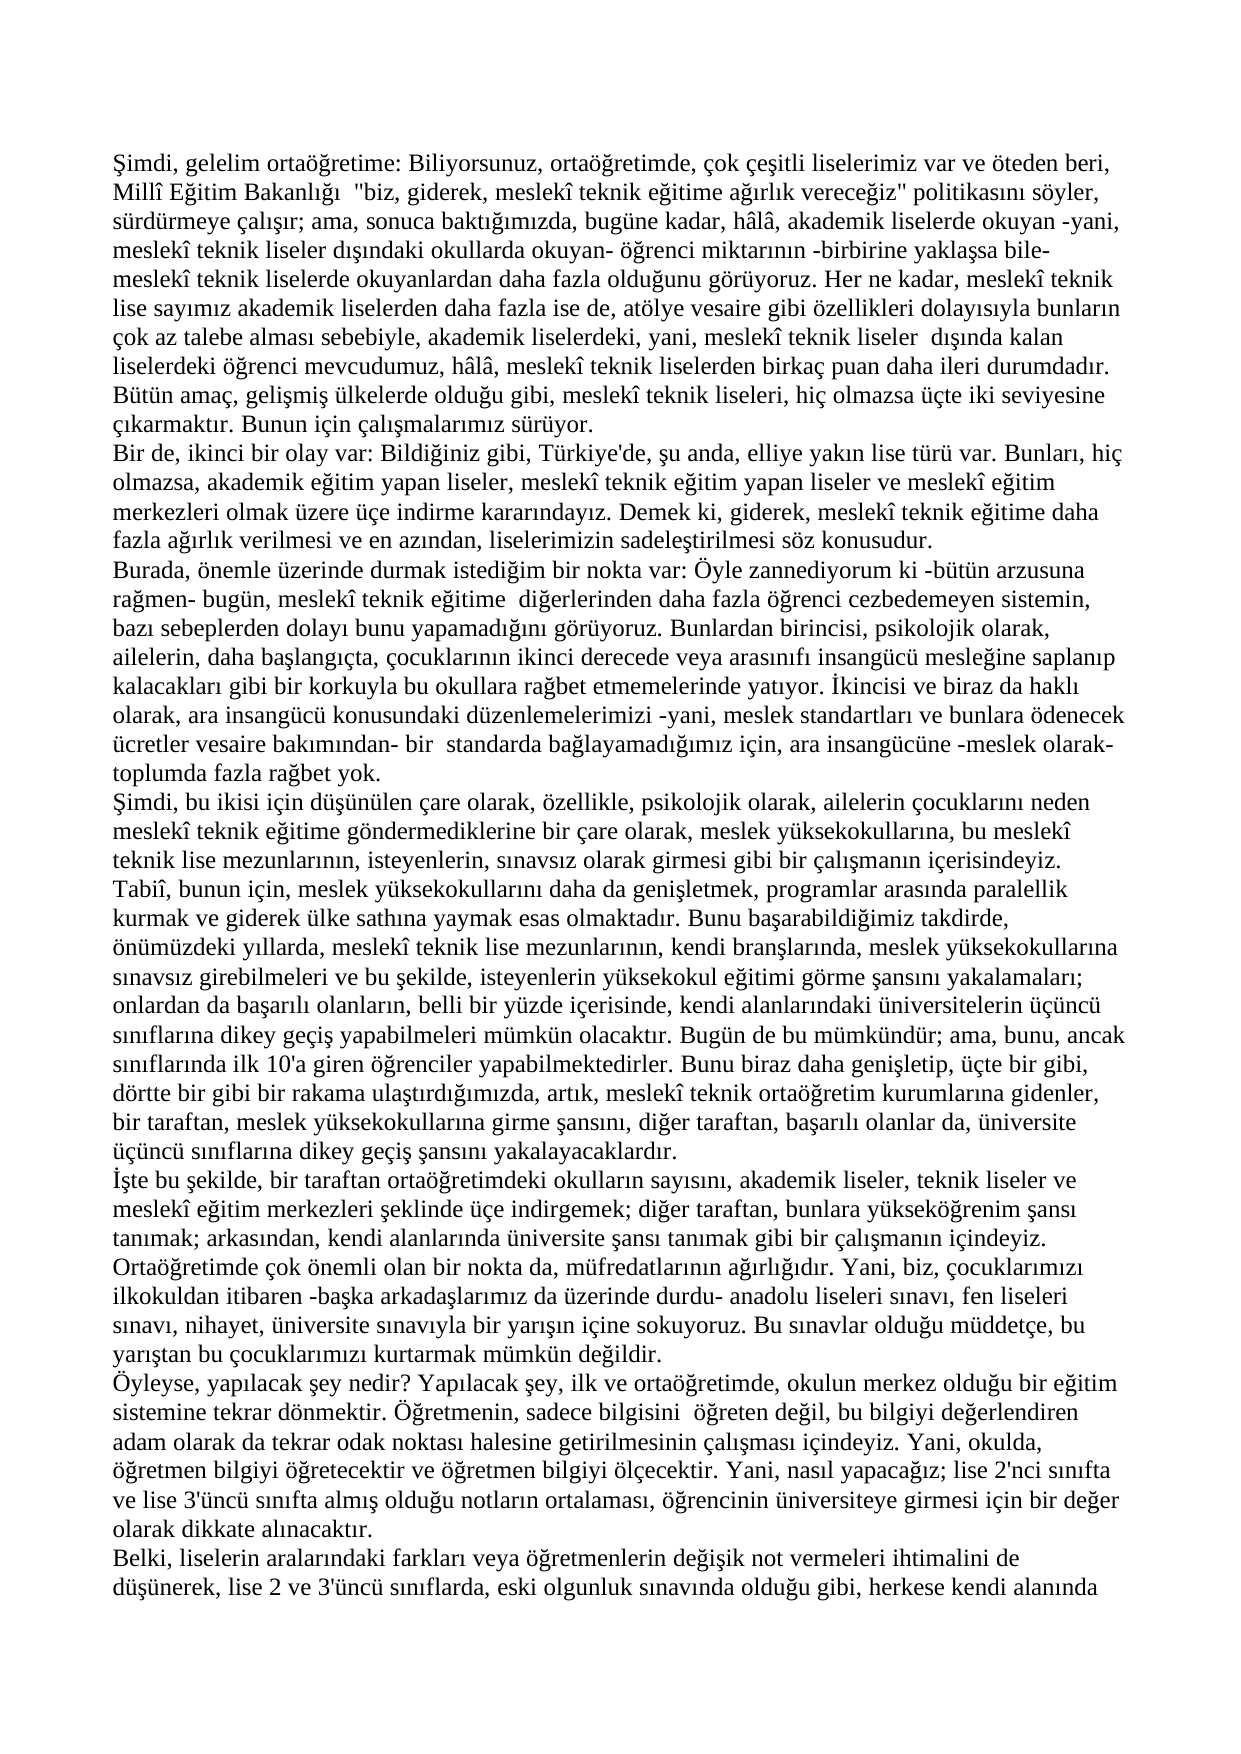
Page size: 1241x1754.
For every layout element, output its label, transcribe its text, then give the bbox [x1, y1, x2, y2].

text İşte bu şekilde, bir taraftan ortaöğretimdeki okulların sayısını, akademik liseler, teknik liseler ve meslekî eğitim merkezleri şeklinde üçe indirgemek; diğer taraftan, bunlara yükseköğrenim şansı tanımak; arkasından, kendi alanlarında üniversite şansı tanımak gibi bir çalışmanın içindeyiz. [112, 1165, 1128, 1252]
text Şimdi, bu ikisi için düşünülen çare olarak, özellikle, psikolojik olarak, ailelerin çocuklarını neden meslekî teknik eğitime göndermediklerine bir çare olarak, meslek yüksekokullarına, bu meslekî teknik lise mezunlarının, isteyenlerin, sınavsız olarak girmesi gibi bir çalışmanın içerisindeyiz. Tabiî, bunun için, meslek yüksekokullarını daha da genişletmek, programlar arasında paralellik kurmak ve giderek ülke sathına yaymak esas olmaktadır. Bunu başarabildiğimiz takdirde, önümüzdeki yıllarda, meslekî teknik lise mezunlarının, kendi branşlarında, meslek yüksekokullarına sınavsız girebilmeleri ve bu şekilde, isteyenlerin yüksekokul eğitimi görme şansını yakalamaları; onlardan da başarılı olanların, belli bir yüzde içerisinde, kendi alanlarındaki üniversitelerin üçüncü sınıflarına dikey geçiş yapabilmeleri mümkün olacaktır. Bugün de bu mümkündür; ama, bunu, ancak sınıflarında ilk 10'a giren öğrenciler yapabilmektedirler. Bunu biraz daha genişletip, üçte bir gibi, dörtte bir gibi bir rakama ulaştırdığımızda, artık, meslekî teknik ortaöğretim kurumlarına gidenler, bir taraftan, meslek yüksekokullarına girme şansını, diğer taraftan, başarılı olanlar da, üniversite üçüncü sınıflarına dikey geçiş şansını yakalayacaklardır. [112, 787, 1128, 1165]
text Burada, önemle üzerinde durmak istediğim bir nokta var: Öyle zannediyorum ki -bütün arzusuna rağmen- bugün, meslekî teknik eğitime diğerlerinden daha fazla öğrenci cezbedemeyen sistemin, bazı sebeplerden dolayı bunu yapamadığını görüyoruz. Bunlardan birincisi, psikolojik olarak, ailelerin, daha başlangıçta, çocuklarının ikinci derecede veya arasınıfı insangücü mesleğine saplanıp kalacakları gibi bir korkuyla bu okullara rağbet etmemelerinde yatıyor. İkincisi ve biraz da haklı olarak, ara insangücü konusundaki düzenlemelerimizi -yani, meslek standartları ve bunlara ödenecek ücretler vesaire bakımından- bir standarda bağlayamadığımız için, ara insangücüne -meslek olarak- toplumda fazla rağbet yok. [112, 554, 1128, 787]
text Öyleyse, yapılacak şey nedir? Yapılacak şey, ilk ve ortaöğretimde, okulun merkez olduğu bir eğitim sistemine tekrar dönmektir. Öğretmenin, sadece bilgisini öğreten değil, bu bilgiyi değerlendiren adam olarak da tekrar odak noktası halesine getirilmesinin çalışması içindeyiz. Yani, okulda, öğretmen bilgiyi öğretecektir ve öğretmen bilgiyi ölçecektir. Yani, nasıl yapacağız; lise 2'nci sınıfta ve lise 3'üncü sınıfta almış olduğu notların ortalaması, öğrencinin üniversiteye girmesi için bir değer olarak dikkate alınacaktır. [112, 1368, 1128, 1543]
text Ortaöğretimde çok önemli olan bir nokta da, müfredatlarının ağırlığıdır. Yani, biz, çocuklarımızı ilkokuldan itibaren -başka arkadaşlarımız da üzerinde durdu- anadolu liseleri sınavı, fen liseleri sınavı, nihayet, üniversite sınavıyla bir yarışın içine sokuyoruz. Bu sınavlar olduğu müddetçe, bu yarıştan bu çocuklarımızı kurtarmak mümkün değildir. [112, 1252, 1128, 1368]
text Şimdi, gelelim ortaöğretime: Biliyorsunuz, ortaöğretimde, çok çeşitli liselerimiz var ve öteden beri, Millî Eğitim Bakanlığı "biz, giderek, meslekî teknik eğitime ağırlık vereceğiz" politikasını söyler, sürdürmeye çalışır; ama, sonuca baktığımızda, bugüne kadar, hâlâ, akademik liselerde okuyan -yani, meslekî teknik liseler dışındaki okullarda okuyan- öğrenci miktarının -birbirine yaklaşsa bile- meslekî teknik liselerde okuyanlardan daha fazla olduğunu görüyoruz. Her ne kadar, meslekî teknik lise sayımız akademik liselerden daha fazla ise de, atölye vesaire gibi özellikleri dolayısıyla bunların çok az talebe alması sebebiyle, akademik liselerdeki, yani, meslekî teknik liseler dışında kalan liselerdeki öğrenci mevcudumuz, hâlâ, meslekî teknik liselerden birkaç puan daha ileri durumdadır. Bütün amaç, gelişmiş ülkelerde olduğu gibi, meslekî teknik liseleri, hiç olmazsa üçte iki seviyesine çıkarmaktır. Bunun için çalışmalarımız sürüyor. [112, 148, 1128, 438]
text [112, 1543, 1128, 1601]
text Bir de, ikinci bir olay var: Bildiğiniz gibi, Türkiye'de, şu anda, elliye yakın lise türü var. Bunları, hiç olmazsa, akademik eğitim yapan liseler, meslekî teknik eğitim yapan liseler ve meslekî eğitim merkezleri olmak üzere üçe indirme kararındayız. Demek ki, giderek, meslekî teknik eğitime daha fazla ağırlık verilmesi ve en azından, liselerimizin sadeleştirilmesi söz konusudur. [112, 438, 1128, 554]
